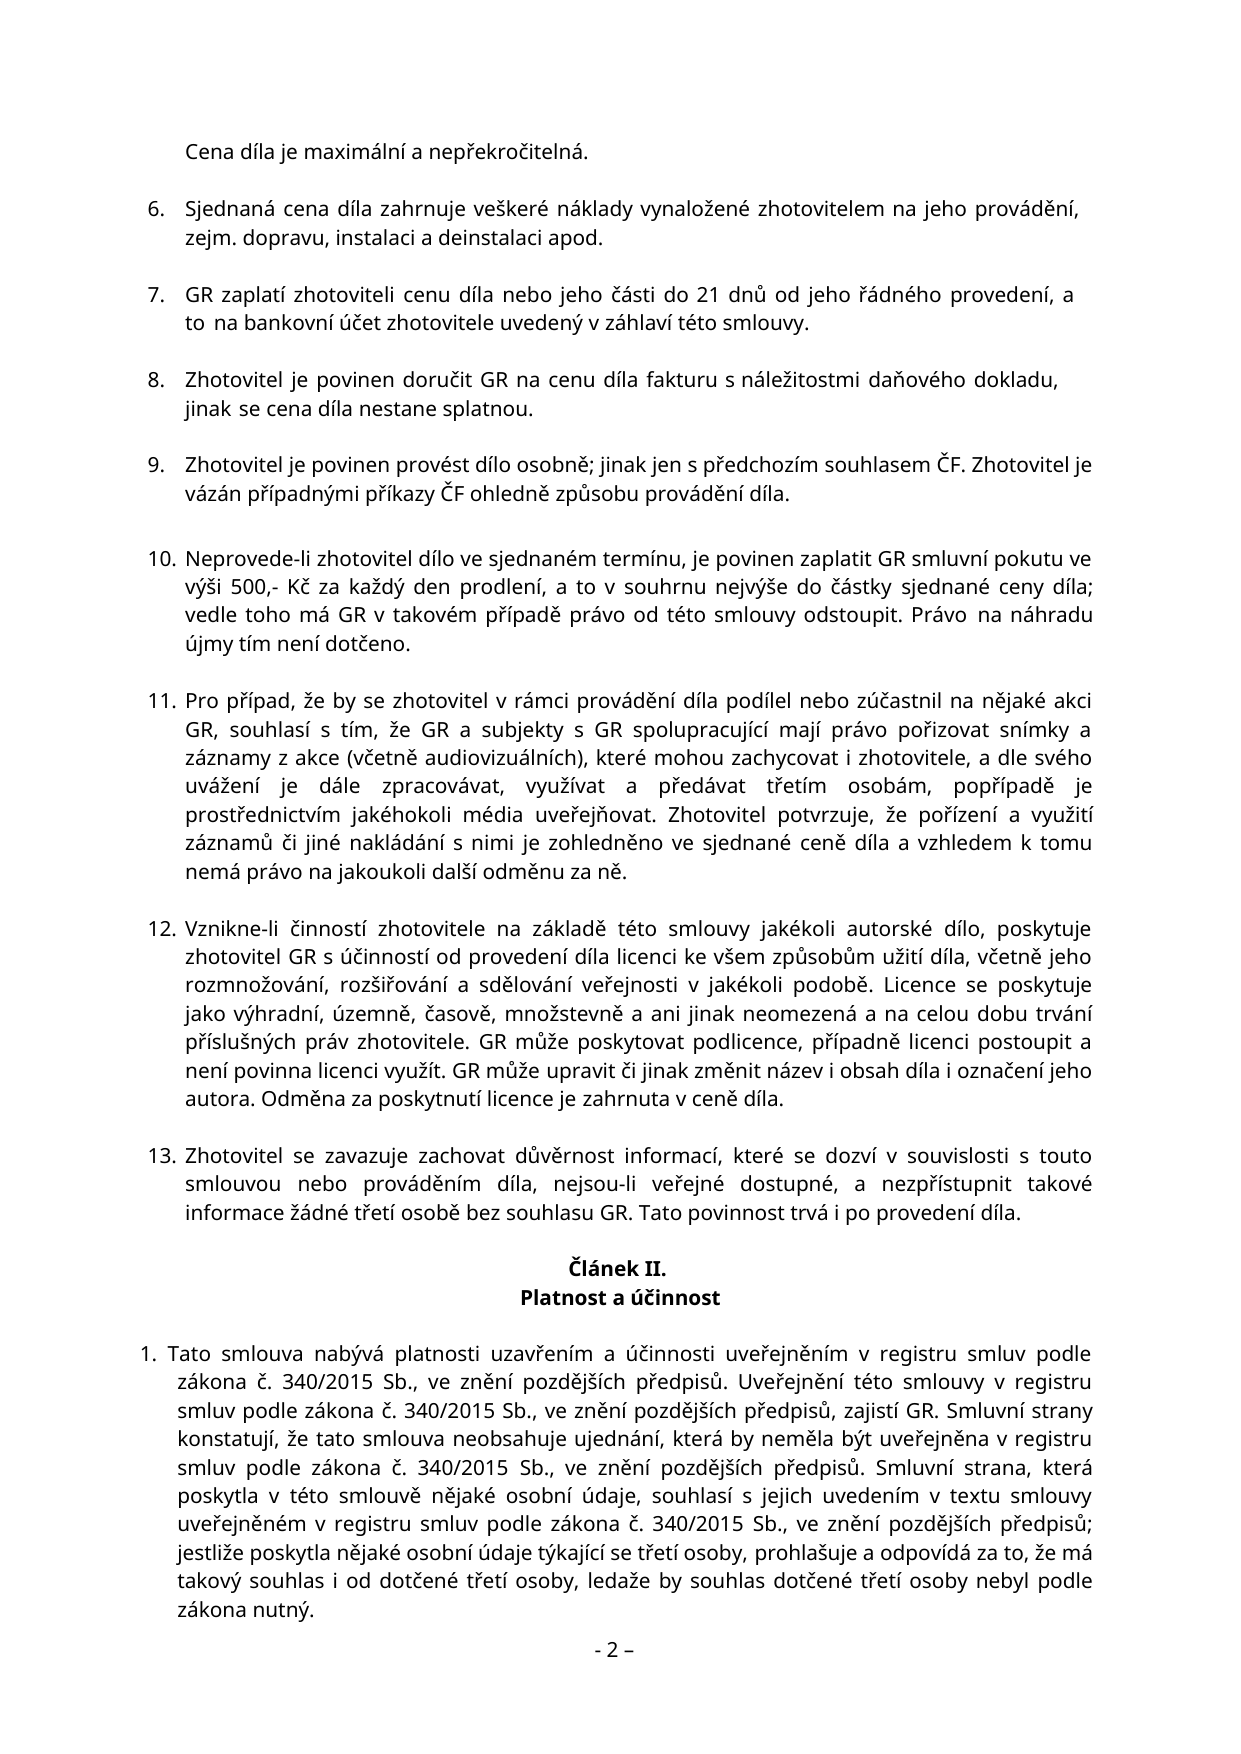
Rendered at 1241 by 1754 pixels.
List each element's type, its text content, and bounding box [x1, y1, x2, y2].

list Neprovede-li zhotovitel dílo ve sjednaném termínu, je povinen zaplatit GR smluvní pokutu ve výši 500,- Kč za každý den prodlení, a to v souhrnu nejvýše do částky sjednané ceny díla; vedle toho má GR v takovém případě právo od této smlouvy odstoupit. Právo na náhradu újmy tím není dotčeno. [147, 544, 1093, 657]
list Pro případ, že by se zhotovitel v rámci provádění díla podílel nebo zúčastnil na nějaké akci GR, souhlasí s tím, že GR a subjekty s GR spolupracující mají právo pořizovat snímky a záznamy z akce (včetně audiovizuálních), které mohou zachycovat i zhotovitele, a dle svého uvážení je dále zpracovávat, využívat a předávat třetím osobám, popřípadě je prostřednictvím jakéhokoli média uveřejňovat. Zhotovitel potvrzuje, že pořízení a využití záznamů či jiné nakládání s nimi je zohledněno ve sjednané ceně díla a vzhledem k tomu nemá právo na jakoukoli další odměnu za ně. [147, 686, 1093, 885]
list Zhotovitel se zavazuje zachovat důvěrnost informací, které se dozví v souvislosti s touto smlouvou nebo prováděním díla, nejsou-li veřejné dostupné, a nezpřístupnit takové informace žádné třetí osobě bez souhlasu GR. Tato povinnost trvá i po provedení díla. [147, 1141, 1094, 1226]
text 1. Tato smlouva nabývá platnosti uzavřením a účinnosti uveřejněním v registru smluv podle zákona č. 340/2015 Sb., ve znění pozdějších předpisů. Uveřejnění této smlouvy v registru smluv podle zákona č. 340/2015 Sb., ve znění pozdějších předpisů, zajistí GR. Smluvní strany konstatují, že tato smlouva neobsahuje ujednání, která by neměla být uveřejněna v registru smluv podle zákona č. 340/2015 Sb., ve znění pozdějších předpisů. Smluvní strana, která poskytla v této smlouvě nějaké osobní údaje, souhlasí s jejich uvedením v textu smlouvy uveřejněném v registru smluv podle zákona č. 340/2015 Sb., ve znění pozdějších předpisů; jestliže poskytla nějaké osobní údaje týkající se třetí osoby, prohlašuje a odpovídá za to, že má takový souhlas i od dotčené třetí osoby, ledaže by souhlas dotčené třetí osoby nebyl podle zákona nutný. [139, 1339, 1093, 1623]
list Zhotovitel je povinen provést dílo osobně; jinak jen s předchozím souhlasem ČF. Zhotovitel je vázán případnými příkazy ČF ohledně způsobu provádění díla. [147, 451, 1093, 507]
text Článek II. Platnost a účinnost [520, 1254, 721, 1311]
list GR zaplatí zhotoviteli cenu díla nebo jeho části do 21 dnů od jeho řádného provedení, a to na bankovní účet zhotovitele uvedený v záhlaví této smlouvy. [147, 280, 1092, 337]
list Zhotovitel je povinen doručit GR na cenu díla fakturu s náležitostmi daňového dokladu, jinak se cena díla nestane splatnou. [147, 365, 1093, 422]
list Vznikne-li činností zhotovitele na základě této smlouvy jakékoli autorské dílo, poskytuje zhotovitel GR s účinností od provedení díla licenci ke všem způsobům užití díla, včetně jeho rozmnožování, rozšiřování a sdělování veřejnosti v jakékoli podobě. Licence se poskytuje jako výhradní, územně, časově, množstevně a ani jinak neomezená a na celou dobu trvání příslušných práv zhotovitele. GR může poskytovat podlicence, případně licenci postoupit a není povinna licenci využít. GR může upravit či jinak změnit název i obsah díla i označení jeho autora. Odměna za poskytnutí licence je zahrnuta v ceně díla. [147, 914, 1093, 1113]
list Sjednaná cena díla zahrnuje veškeré náklady vynaložené zhotovitelem na jeho provádění, zejm. dopravu, instalaci a deinstalaci apod. [147, 194, 1092, 251]
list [147, 137, 1093, 166]
